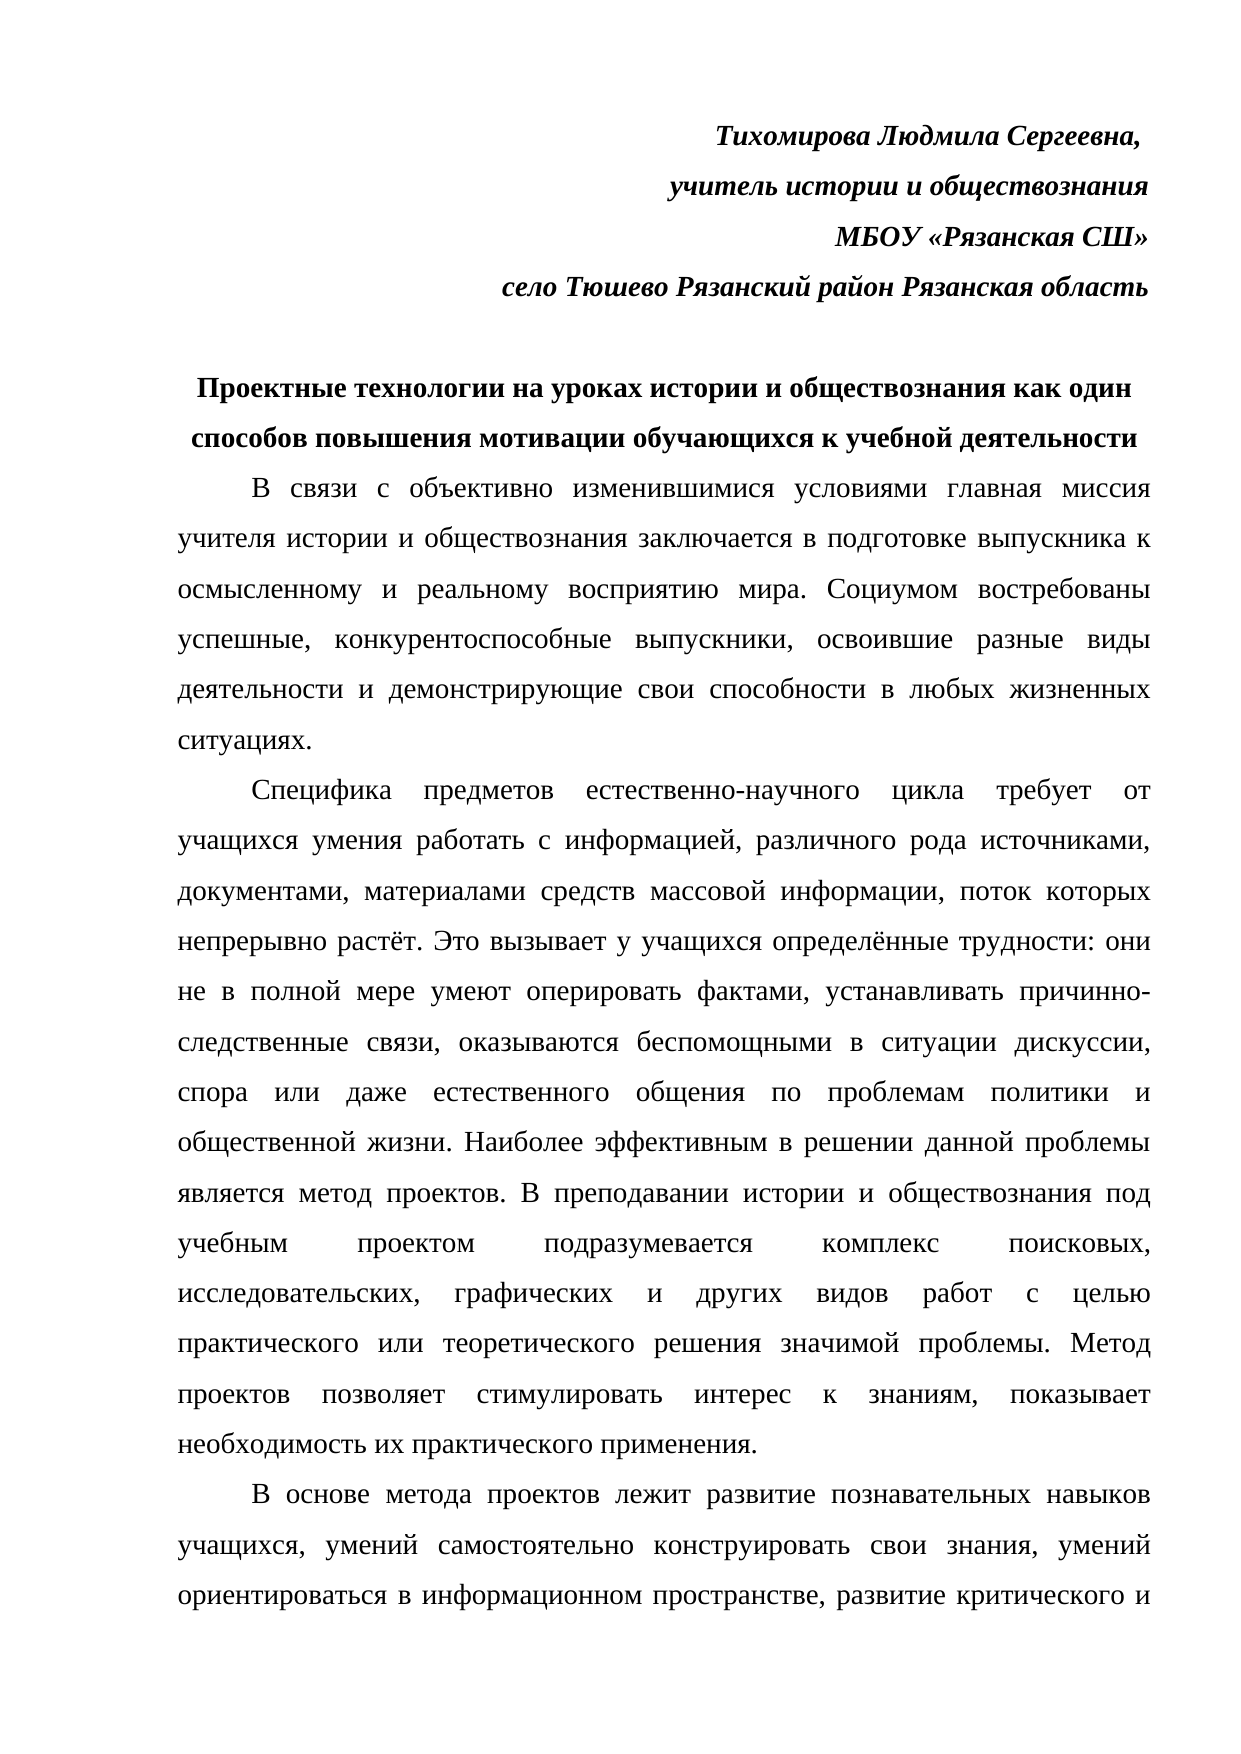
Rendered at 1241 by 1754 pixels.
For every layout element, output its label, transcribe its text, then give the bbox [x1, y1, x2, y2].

text Специфика предметов естественно-научного цикла требует от учащихся умения работать с информацией, различного рода источниками, документами, материалами средств массовой информации, поток которых непрерывно растёт. Это вызывает у учащихся определённые трудности: они не в полной мере умеют оперировать фактами, устанавливать причинно-следственные связи, оказываются беспомощными в ситуации дискуссии, спора или даже естественного общения по проблемам политики и общественной жизни. Наиболее эффективным в решении данной проблемы является метод проектов. В преподавании истории и обществознания под учебным проектом подразумевается комплекс поисковых, исследовательских, графических и других видов работ с целью практического или теоретического решения значимой проблемы. Метод проектов позволяет стимулировать интерес к знаниям, показывает необходимость их практического применения. [177, 772, 1152, 1460]
text Проектные технологии на уроках истории и обществознания как один способов повышения мотивации обучающихся к учебной деятельности [177, 370, 1152, 453]
text В связи с объективно изменившимися условиями главная миссия учителя истории и обществознания заключается в подготовке выпускника к осмысленному и реальному восприятию мира. Социумом востребованы успешные, конкурентоспособные выпускники, освоившие разные виды деятельности и демонстрирующие свои способности в любых жизненных ситуациях. [177, 470, 1152, 755]
text Тихомирова Людмила Сергеевна, учитель истории и обществознания МБОУ «Рязанская СШ» село Тюшево Рязанский район Рязанская область [177, 118, 1152, 303]
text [177, 1477, 1152, 1611]
